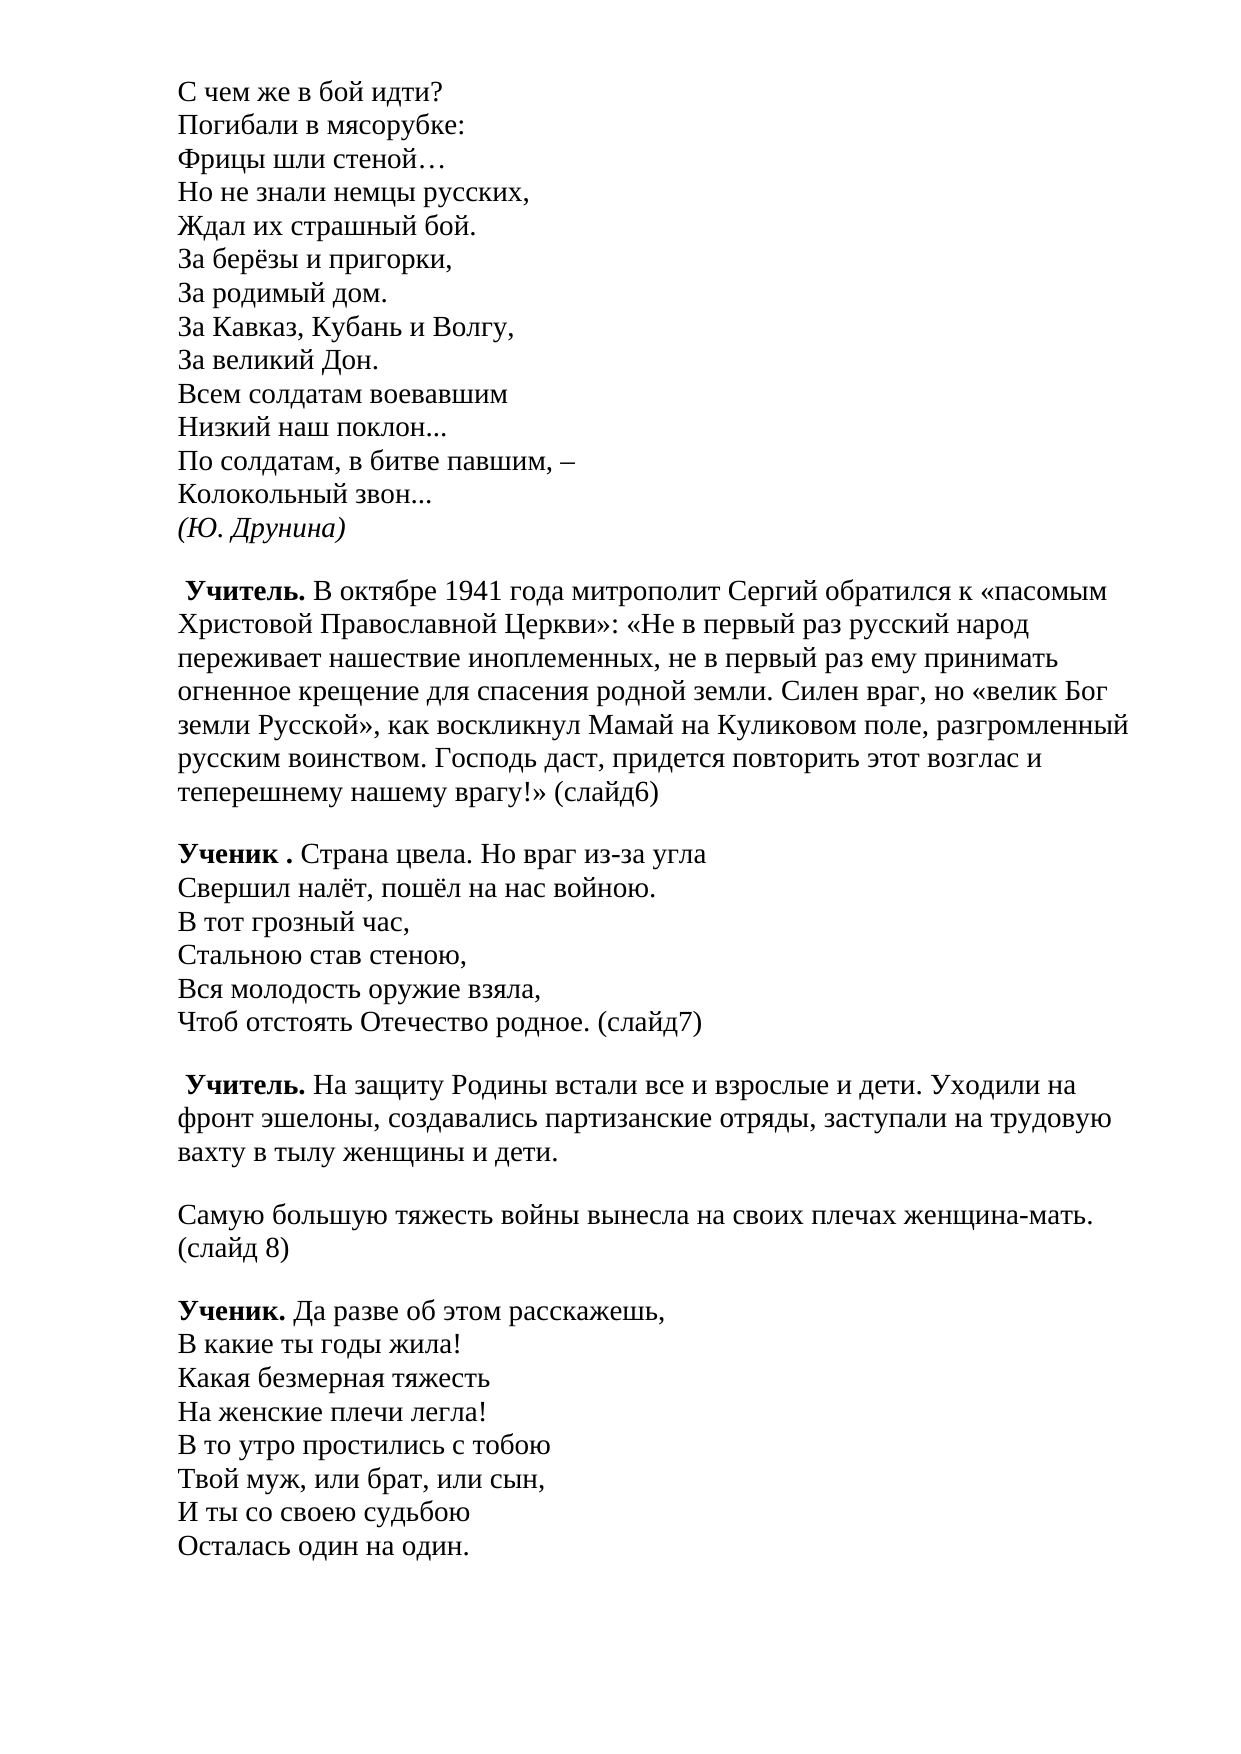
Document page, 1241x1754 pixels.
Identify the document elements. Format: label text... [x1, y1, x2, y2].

text Ученик . Страна цвела. Но враг из-за угла Свершил налёт, пошёл на нас войною. В тот грозный час, Стальною став стеною, Вся молодость оружие взяла, Чтоб отстоять Отечество родное. (слайд7) [177, 837, 1152, 1038]
text (Ю. Друнина) [177, 510, 1118, 543]
text Учитель. На защиту Родины встали все и взрослые и дети. Уходили на фронт эшелоны, создавались партизанские отряды, заступали на трудовую вахту в тылу женщины и дети. [177, 1067, 1152, 1168]
text Учитель. В октябре 1941 года митрополит Сергий обратился к «пасомым Христовой Православной Церкви»: «Не в первый раз русский народ переживает нашествие иноплеменных, не в первый раз ему принимать огненное крещение для спасения родной земли. Силен враг, но «велик Бог земли Русской», как воскликнул Мамай на Куликовом поле, разгромленный русским воинством. Господь даст, придется повторить этот возглас и теперешнему нашему врагу!» (слайд6) [177, 573, 1152, 807]
text Ученик. Да разве об этом расскажешь, В какие ты годы жила! Какая безмерная тяжесть На женские плечи легла! В то утро простились с тобою Твой муж, или брат, или сын, И ты со своею судьбою Осталась один на один. [177, 1293, 1152, 1561]
text Самую большую тяжесть войны вынесла на своих плечах женщина-мать. (слайд 8) [177, 1197, 1152, 1264]
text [177, 74, 1118, 510]
